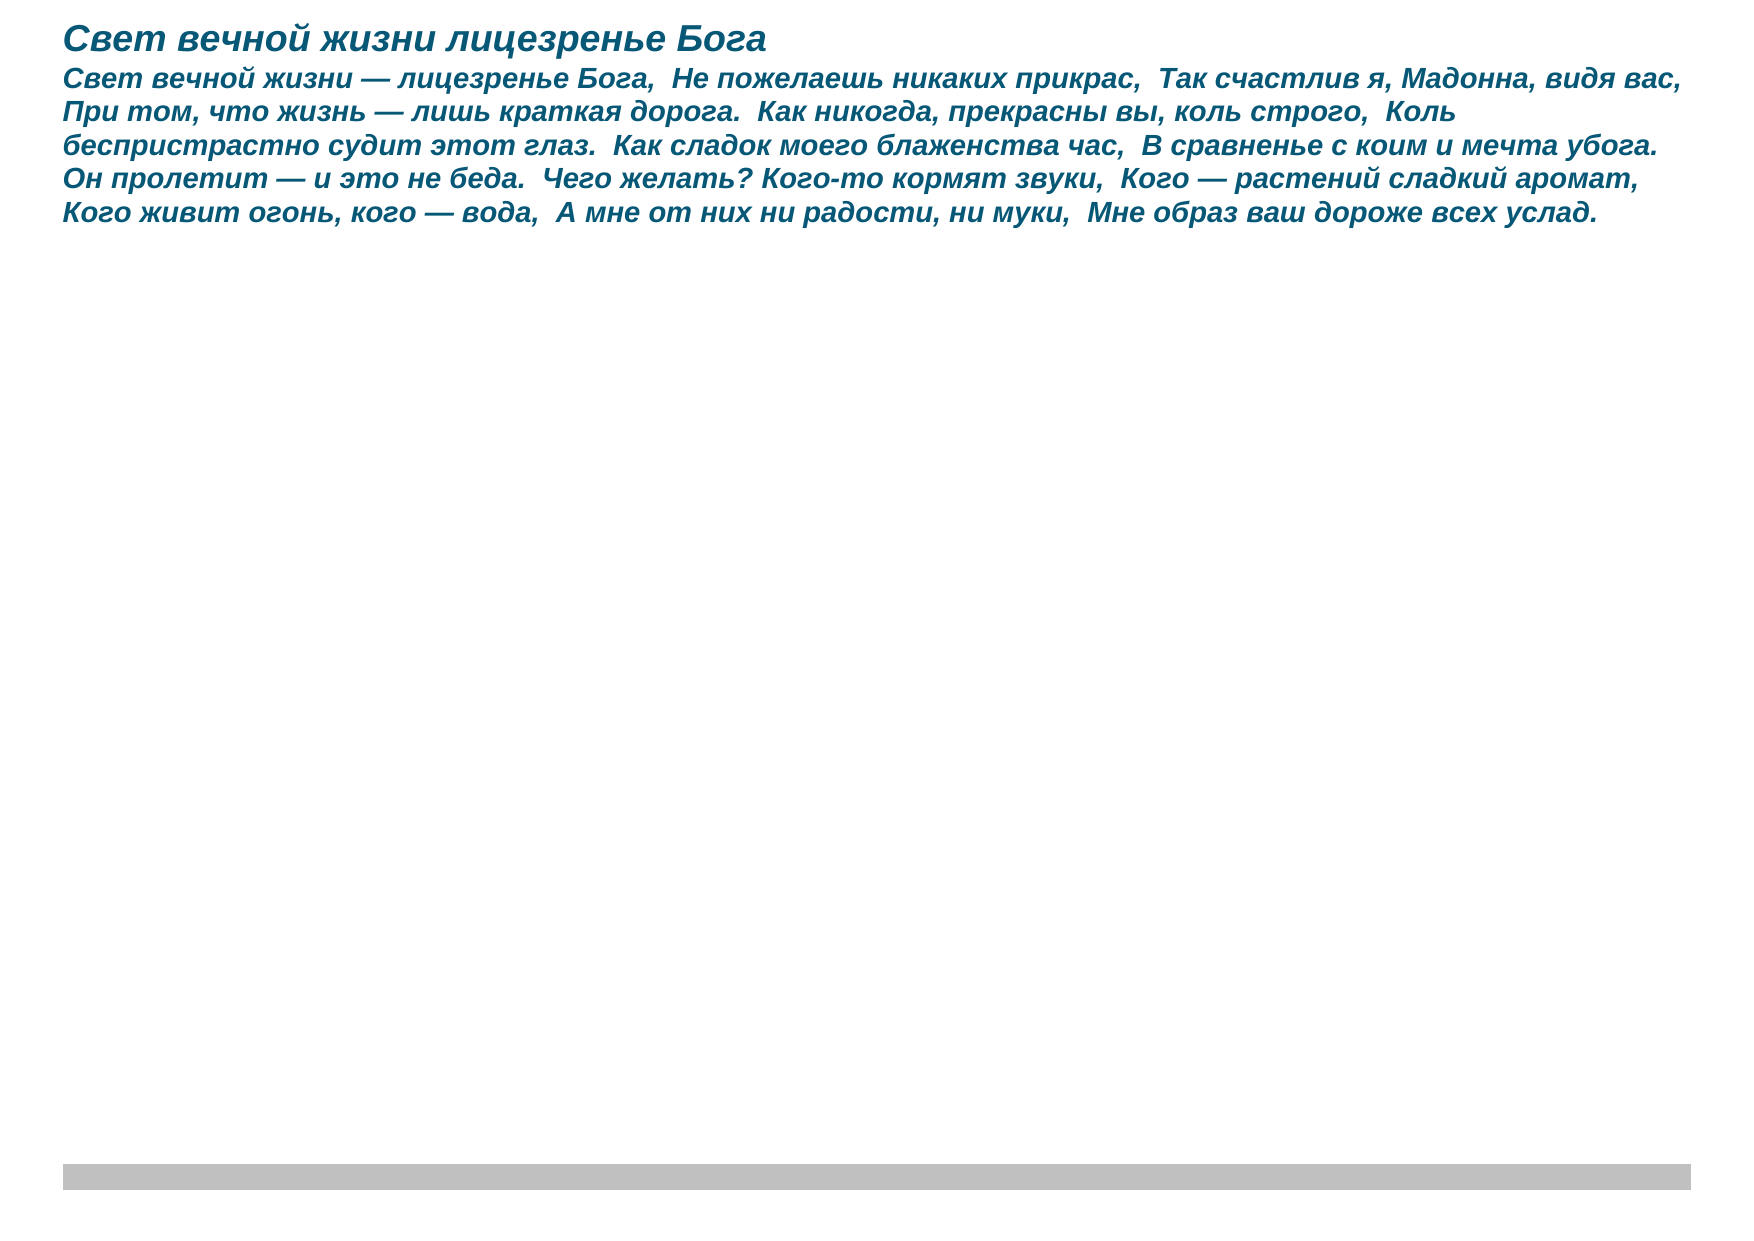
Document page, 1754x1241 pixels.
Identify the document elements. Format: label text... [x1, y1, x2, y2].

subtitle Свет вечной жизни лицезренье Бога [62, 17, 1691, 60]
text Свет вечной жизни — лицезренье Бога, [62, 61, 1691, 228]
